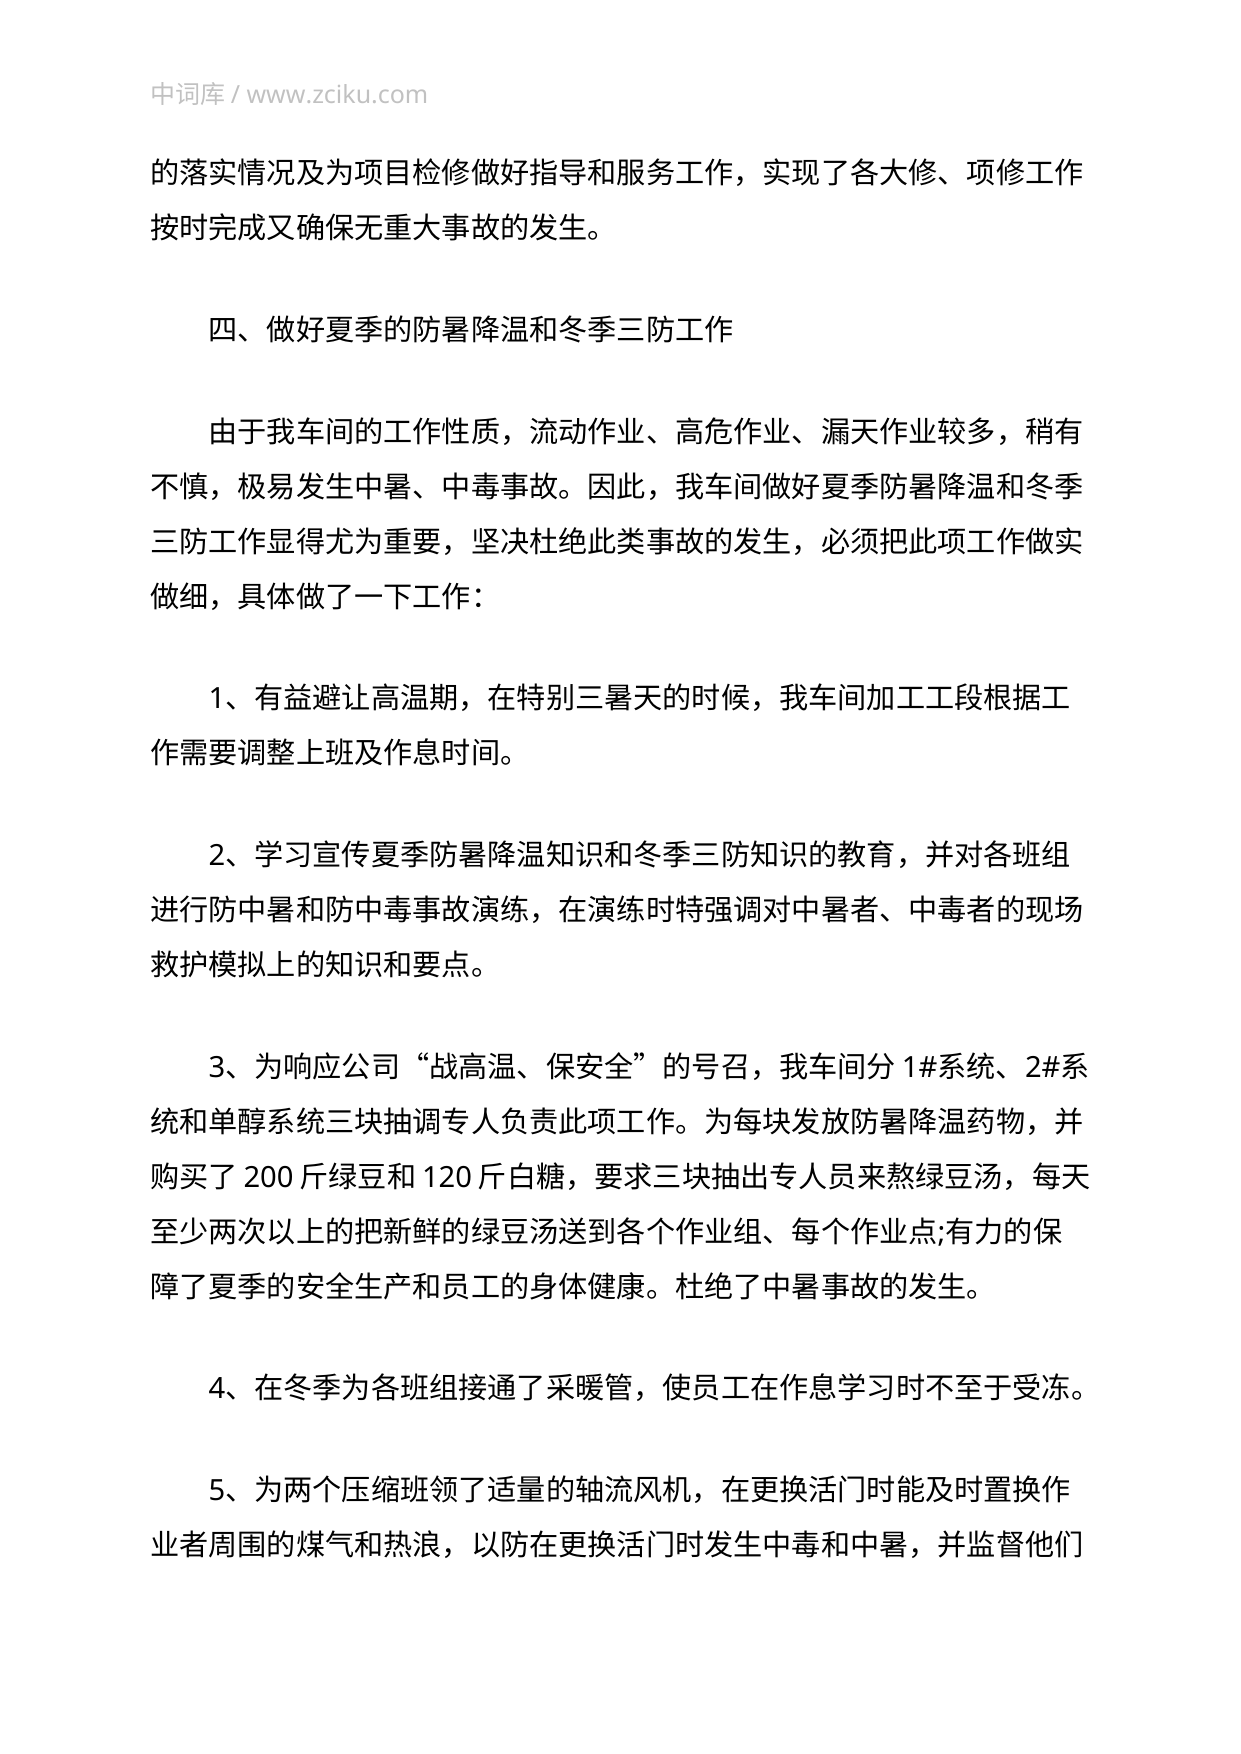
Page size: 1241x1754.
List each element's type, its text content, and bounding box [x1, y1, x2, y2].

text 四、做好夏季的防暑降温和冬季三防工作 [150, 307, 1090, 349]
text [150, 1467, 1090, 1564]
text 1、有益避让高温期，在特别三暑天的时候，我车间加工工段根据工作需要调整上班及作息时间。 [150, 675, 1090, 772]
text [150, 150, 1090, 247]
text 4、在冬季为各班组接通了采暖管，使员工在作息学习时不至于受冻。 [150, 1365, 1090, 1407]
text 2、学习宣传夏季防暑降温知识和冬季三防知识的教育，并对各班组进行防中暑和防中毒事故演练，在演练时特强调对中暑者、中毒者的现场救护模拟上的知识和要点。 [150, 832, 1090, 984]
text 3、为响应公司“战高温、保安全”的号召，我车间分1#系统、2#系统和单醇系统三块抽调专人负责此项工作。为每块发放防暑降温药物，并购买了200斤绿豆和120斤白糖，要求三块抽出专人员来熬绿豆汤，每天至少两次以上的把新鲜的绿豆汤送到各个作业组、每个作业点;有力的保障了夏季的安全生产和员工的身体健康。杜绝了中暑事故的发生。 [150, 1043, 1090, 1306]
text 由于我车间的工作性质，流动作业、高危作业、漏天作业较多，稍有不慎，极易发生中暑、中毒事故。因此，我车间做好夏季防暑降温和冬季三防工作显得尤为重要，坚决杜绝此类事故的发生，必须把此项工作做实做细，具体做了一下工作： [150, 408, 1090, 615]
